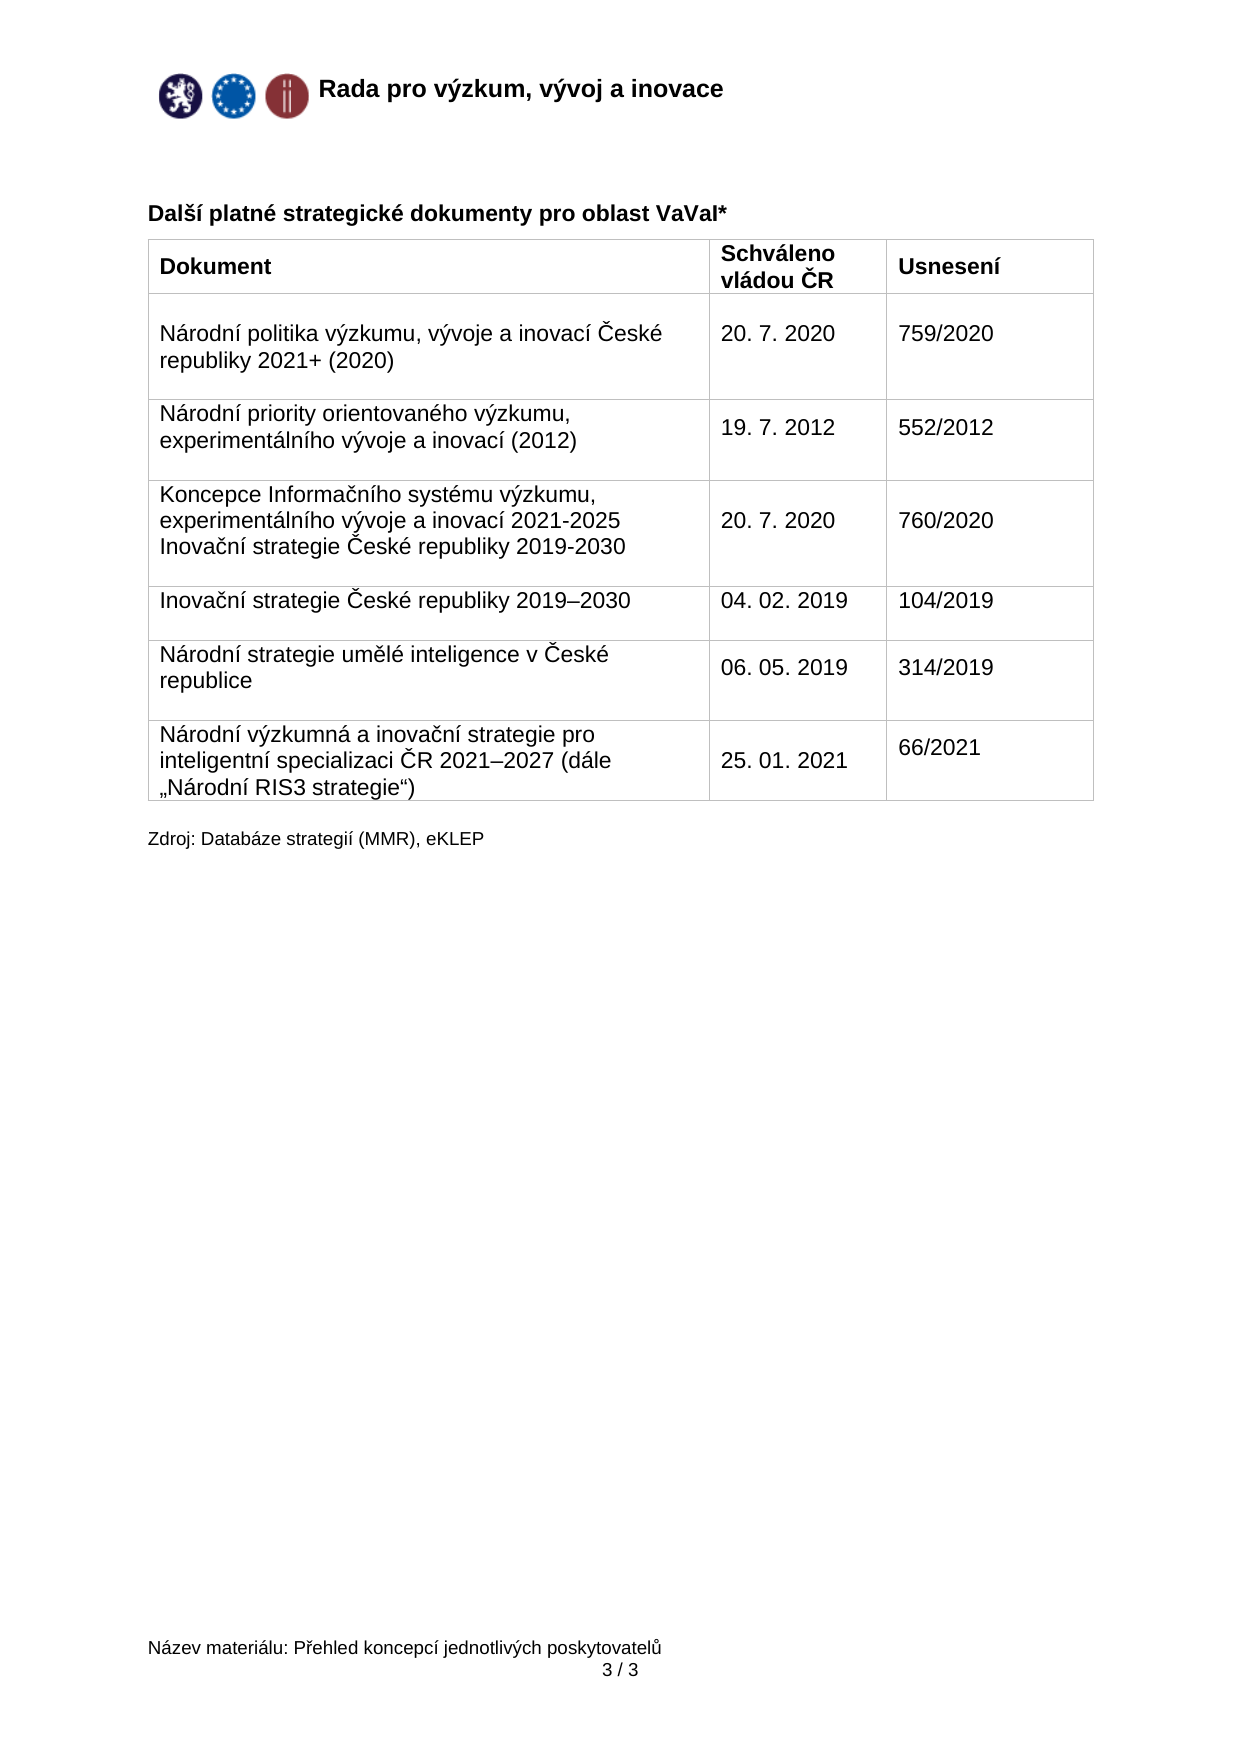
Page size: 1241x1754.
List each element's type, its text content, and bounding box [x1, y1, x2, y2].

table_cell 760/2020 [887, 481, 1093, 586]
table_header Dokument [149, 240, 709, 293]
table_cell Národní strategie umělé inteligence v České republice [149, 641, 709, 720]
table_cell 66/2021 [887, 721, 1093, 800]
table_cell Národní politika výzkumu, vývoje a inovací České republiky 2021+ (2020) [149, 294, 709, 399]
table_cell 20. 7. 2020 [710, 481, 886, 586]
table_header Schváleno vládou ČR [710, 240, 886, 293]
table_cell Národní priority orientovaného výzkumu, experimentálního vývoje a inovací (2012) [149, 400, 709, 479]
table_cell Národní výzkumná a inovační strategie pro inteligentní specializaci ČR 2021–2027 (dále „Národní RIS3 strategie“) [149, 721, 709, 800]
picture [158, 73, 309, 120]
table_header Usnesení [887, 240, 1093, 293]
table_cell 20. 7. 2020 [710, 294, 886, 399]
text Další platné strategické dokumenty pro oblast VaVaI* [148, 200, 1093, 227]
table_cell 314/2019 [887, 641, 1093, 720]
table_cell 552/2012 [887, 400, 1093, 479]
table_cell 759/2020 [887, 294, 1093, 399]
table_cell 104/2019 [887, 587, 1093, 640]
table_cell 06. 05. 2019 [710, 641, 886, 720]
text Zdroj: Databáze strategií (MMR), eKLEP [148, 827, 1093, 849]
table_cell Inovační strategie České republiky 2019–2030 [149, 587, 709, 640]
table_cell 04. 02. 2019 [710, 587, 886, 640]
table_cell 19. 7. 2012 [710, 400, 886, 479]
table_cell Koncepce Informačního systému výzkumu, experimentálního vývoje a inovací 2021-2025 Inovační strategie České republiky 2019-2030 [149, 481, 709, 586]
table_cell 25. 01. 2021 [710, 721, 886, 800]
